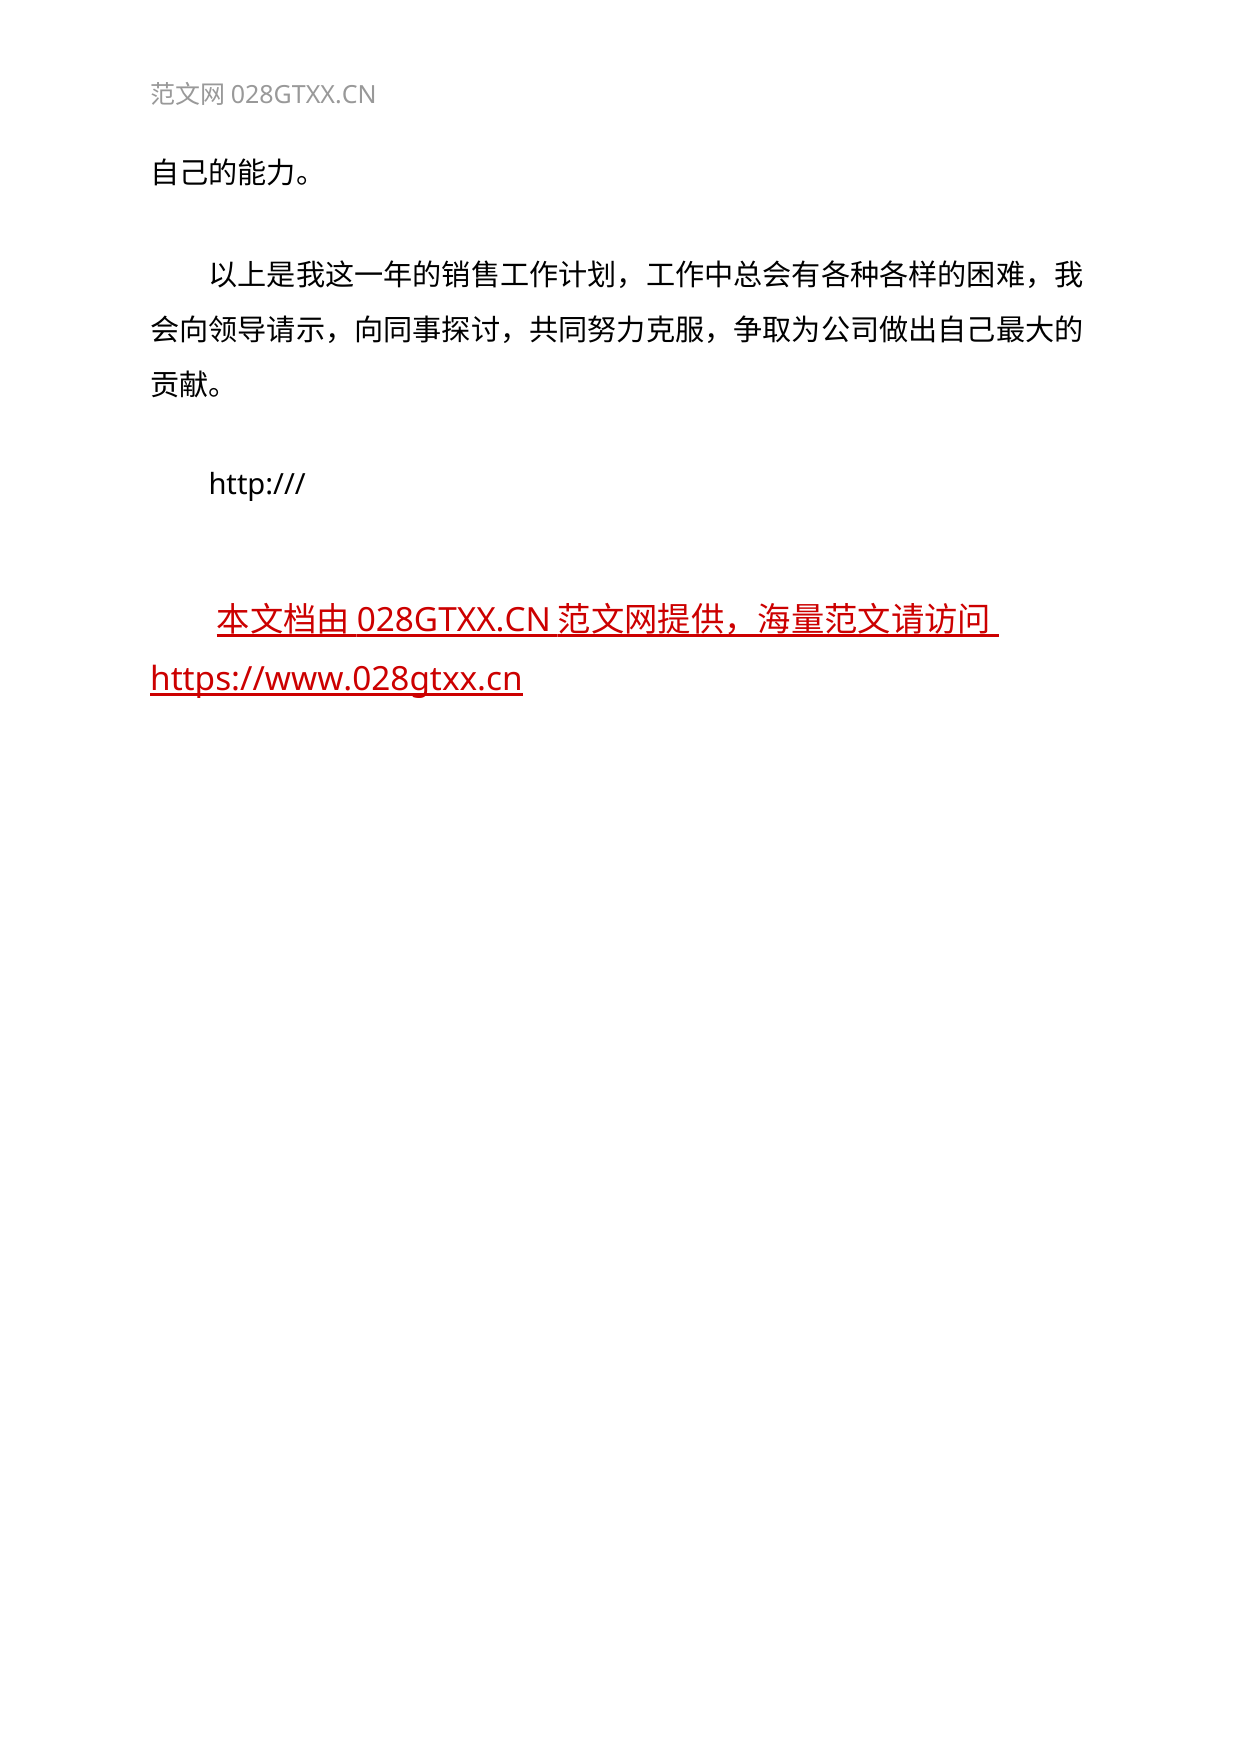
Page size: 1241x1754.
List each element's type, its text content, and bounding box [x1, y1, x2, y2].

text 以上是我这一年的销售工作计划，工作中总会有各种各样的困难，我会向领导请示，向同事探讨，共同努力克服，争取为公司做出自己最大的贡献。 [150, 252, 1090, 404]
text http:/// [150, 463, 1090, 503]
text 本文档由028GTXX.CN范文网提供，海量范文请访问 https://www.028gtxx.cn [150, 593, 1090, 700]
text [150, 150, 1090, 192]
